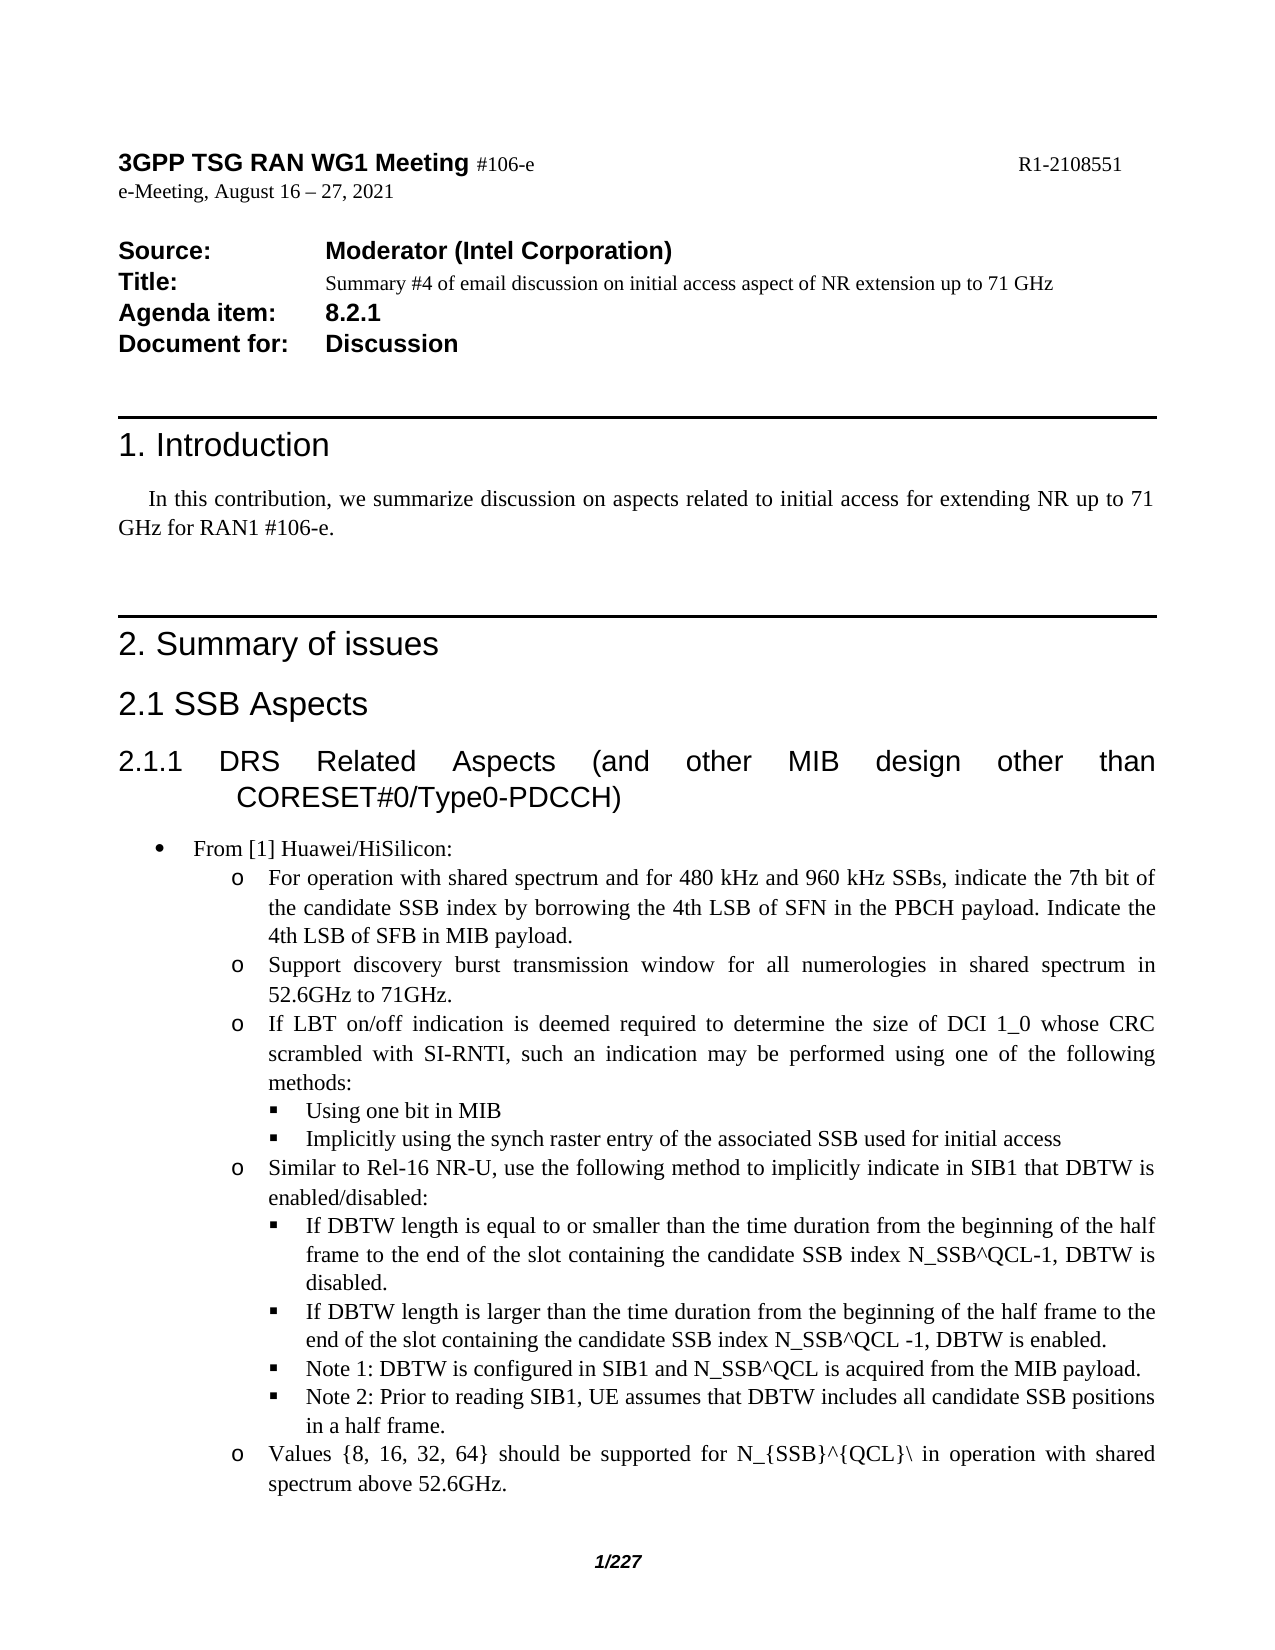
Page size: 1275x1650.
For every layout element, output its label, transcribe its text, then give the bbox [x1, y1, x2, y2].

list If DBTW length is equal to or smaller than the time duration from the beginning of the half frame to the end of the slot containing the candidate SSB index N_SSB^QCL-1, DBTW is disabled. [268, 1213, 1157, 1296]
list Using one bit in MIB [268, 1097, 1157, 1123]
list Note 1: DBTW is configured in SIB1 and N_SSB^QCL is acquired from the MIB payload. [268, 1355, 1157, 1381]
list Note 2: Prior to reading SIB1, UE assumes that DBTW includes all candidate SSB positions in a half frame. [268, 1383, 1157, 1438]
list Implicitly using the synch raster entry of the associated SSB used for initial access [268, 1125, 1157, 1152]
list For operation with shared spectrum and for 480 kHz and 960 kHz SSBs, indicate the 7th bit of the candidate SSB index by borrowing the 4th LSB of SFN in the PBCH payload. Indicate the 4th LSB of SFB in MIB payload. [231, 864, 1157, 949]
list From [1] Huawei/HiSilicon: [156, 835, 1157, 862]
text Agenda item: 8.2.1 [118, 298, 1157, 327]
list If DBTW length is larger than the time duration from the beginning of the half frame to the end of the slot containing the candidate SSB index N_SSB^QCL -1, DBTW is enabled. [268, 1298, 1157, 1353]
subtitle Introduction [118, 419, 1157, 464]
list Values {8, 16, 32, 64} should be supported for N_{SSB}^{QCL}\ in operation with shared spectrum above 52.6GHz. [231, 1440, 1157, 1497]
subtitle Summary of issues [118, 618, 1157, 662]
list Support discovery burst transmission window for all numerologies in shared spectrum in 52.6GHz to 71GHz. [231, 951, 1157, 1008]
text 3GPP TSG RAN WG1 Meeting [118, 148, 1157, 176]
text Title: [118, 267, 1157, 296]
list If LBT on/off indication is deemed required to determine the size of DCI 1_0 whose CRC scrambled with SI-RNTI, such an indication may be performed using one of the following methods: [231, 1010, 1157, 1095]
list Similar to Rel-16 NR-U, use the following method to implicitly indicate in SIB1 that DBTW is enabled/disabled: [231, 1154, 1157, 1211]
subtitle 2.1.1 DRS Related Aspects (and other MIB design other than CORESET#0/Type0-PDCCH) [118, 744, 1157, 814]
text In this contribution, we summarize discussion on aspects related to initial access for extending NR up to 71 GHz for RAN1 #106-e. [118, 486, 1157, 540]
text Source: Moderator (Intel Corporation) [118, 236, 1157, 264]
subtitle 2.1 SSB Aspects [118, 684, 1157, 723]
text Document for: Discussion [118, 329, 1157, 358]
